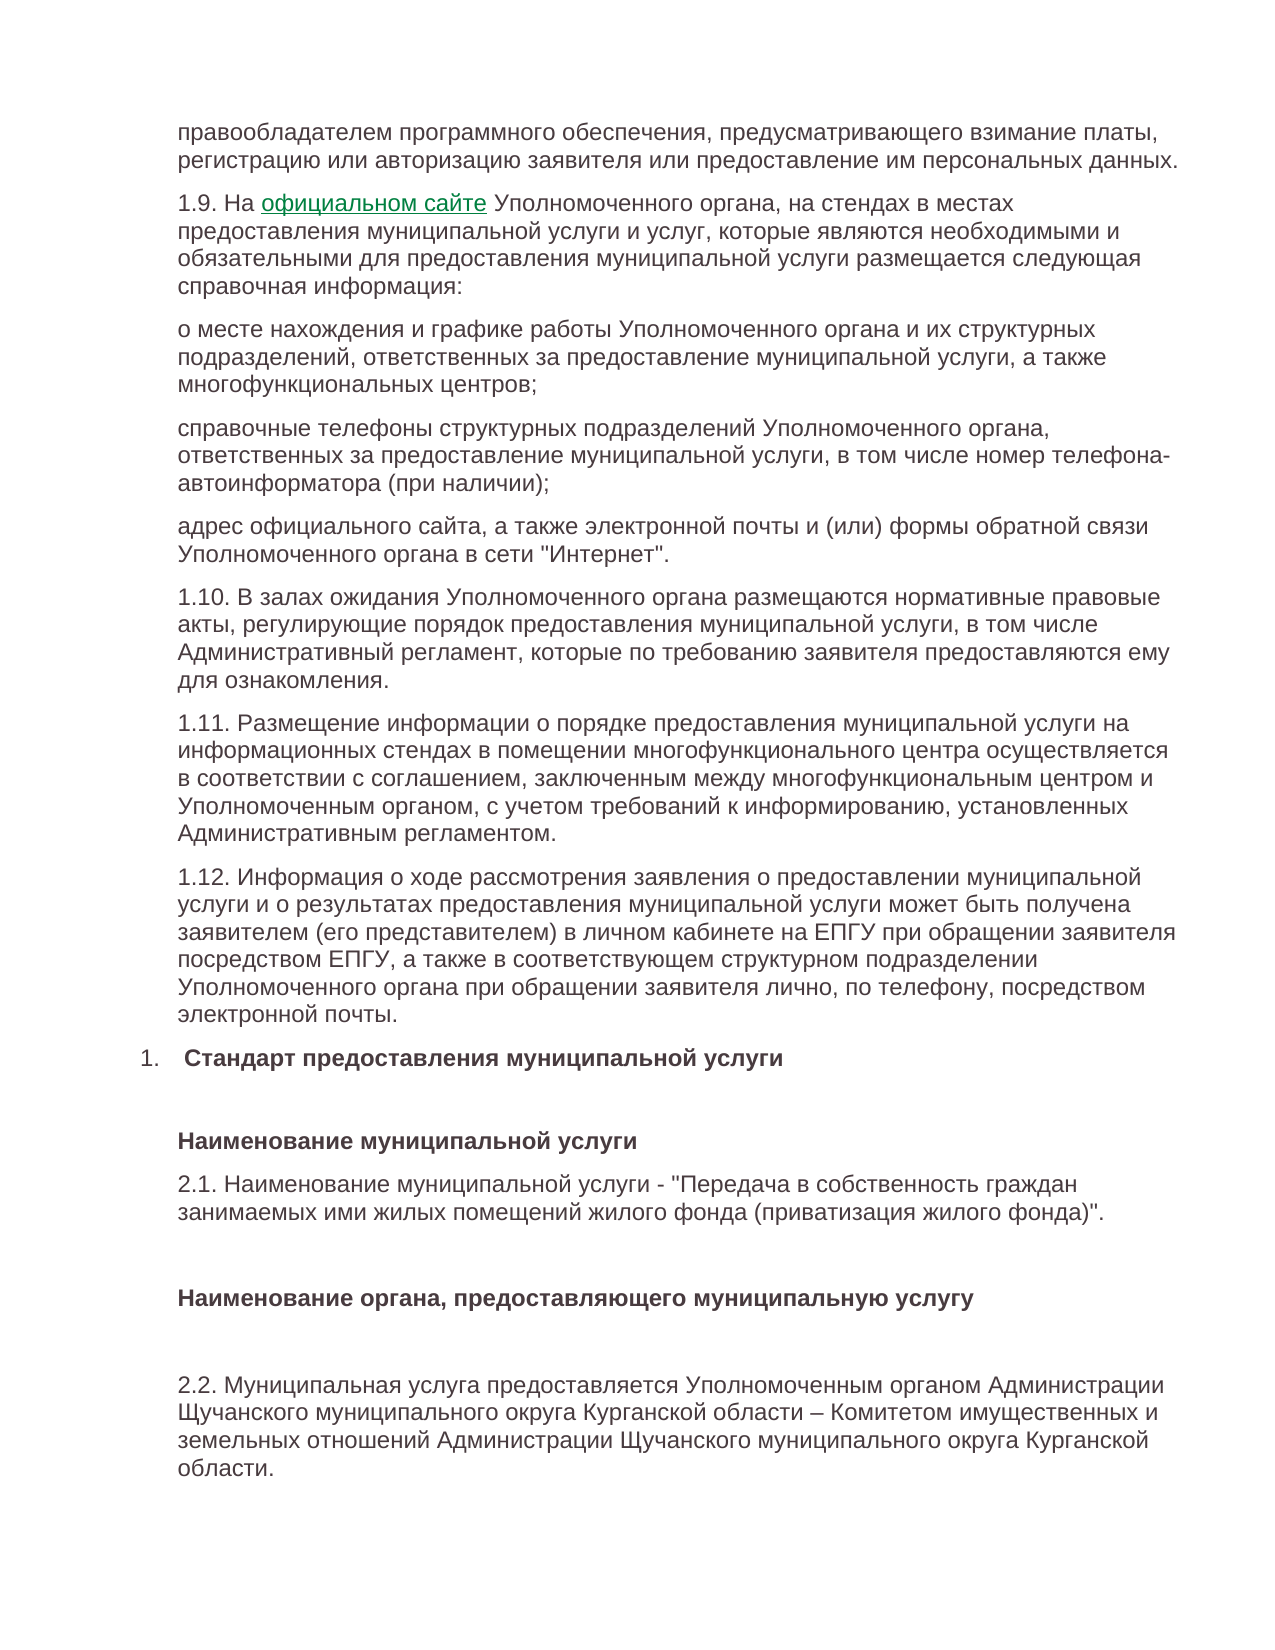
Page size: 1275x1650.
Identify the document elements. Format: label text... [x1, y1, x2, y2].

text 1.11. Размещение информации о порядке предоставления муниципальной услуги на информационных стендах в помещении многофункционального центра осуществляется в соответствии с соглашением, заключенным между многофункциональным центром и Уполномоченным органом, с учетом требований к информированию, установленных Административным регламентом. [177, 709, 1186, 847]
text 2.2. Муниципальная услуга предоставляется Уполномоченным органом Администрации Щучанского муниципального округа Курганской области – Комитетом имущественных и земельных отношений Администрации Щучанского муниципального округа Курганской области. [177, 1371, 1186, 1481]
text 1.10. В залах ожидания Уполномоченного органа размещаются нормативные правовые акты, регулирующие порядок предоставления муниципальной услуги, в том числе Административный регламент, которые по требованию заявителя предоставляются ему для ознакомления. [177, 583, 1186, 693]
text 2.1. Наименование муниципальной услуги - "Передача в собственность граждан занимаемых ими жилых помещений жилого фонда (приватизация жилого фонда)". [177, 1170, 1186, 1225]
text 1.9. На официальном сайте Уполномоченного органа, на стендах в местах предоставления муниципальной услуги и услуг, которые являются необходимыми и обязательными для предоставления муниципальной услуги размещается следующая справочная информация: [177, 189, 1186, 299]
text 1.12. Информация о ходе рассмотрения заявления о предоставлении муниципальной услуги и о результатах предоставления муниципальной услуги может быть получена заявителем (его представителем) в личном кабинете на ЕПГУ при обращении заявителя посредством ЕПГУ, а также в соответствующем структурном подразделении Уполномоченного органа при обращении заявителя лично, по телефону, посредством электронной почты. [177, 862, 1186, 1028]
text о месте нахождения и графике работы Уполномоченного органа и их структурных подразделений, ответственных за предоставление муниципальной услуги, а также многофункциональных центров; [177, 315, 1186, 398]
text Наименование органа, предоставляющего муниципальную услугу [177, 1284, 1186, 1312]
text Наименование муниципальной услуги [177, 1127, 1186, 1154]
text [177, 118, 1186, 173]
text справочные телефоны структурных подразделений Уполномоченного органа, ответственных за предоставление муниципальной услуги, в том числе номер телефона-автоинформатора (при наличии); [177, 413, 1186, 496]
list Стандарт предоставления муниципальной услуги [140, 1044, 1186, 1071]
text адрес официального сайта, а также электронной почты и (или) формы обратной связи Уполномоченного органа в сети "Интернет". [177, 512, 1186, 567]
